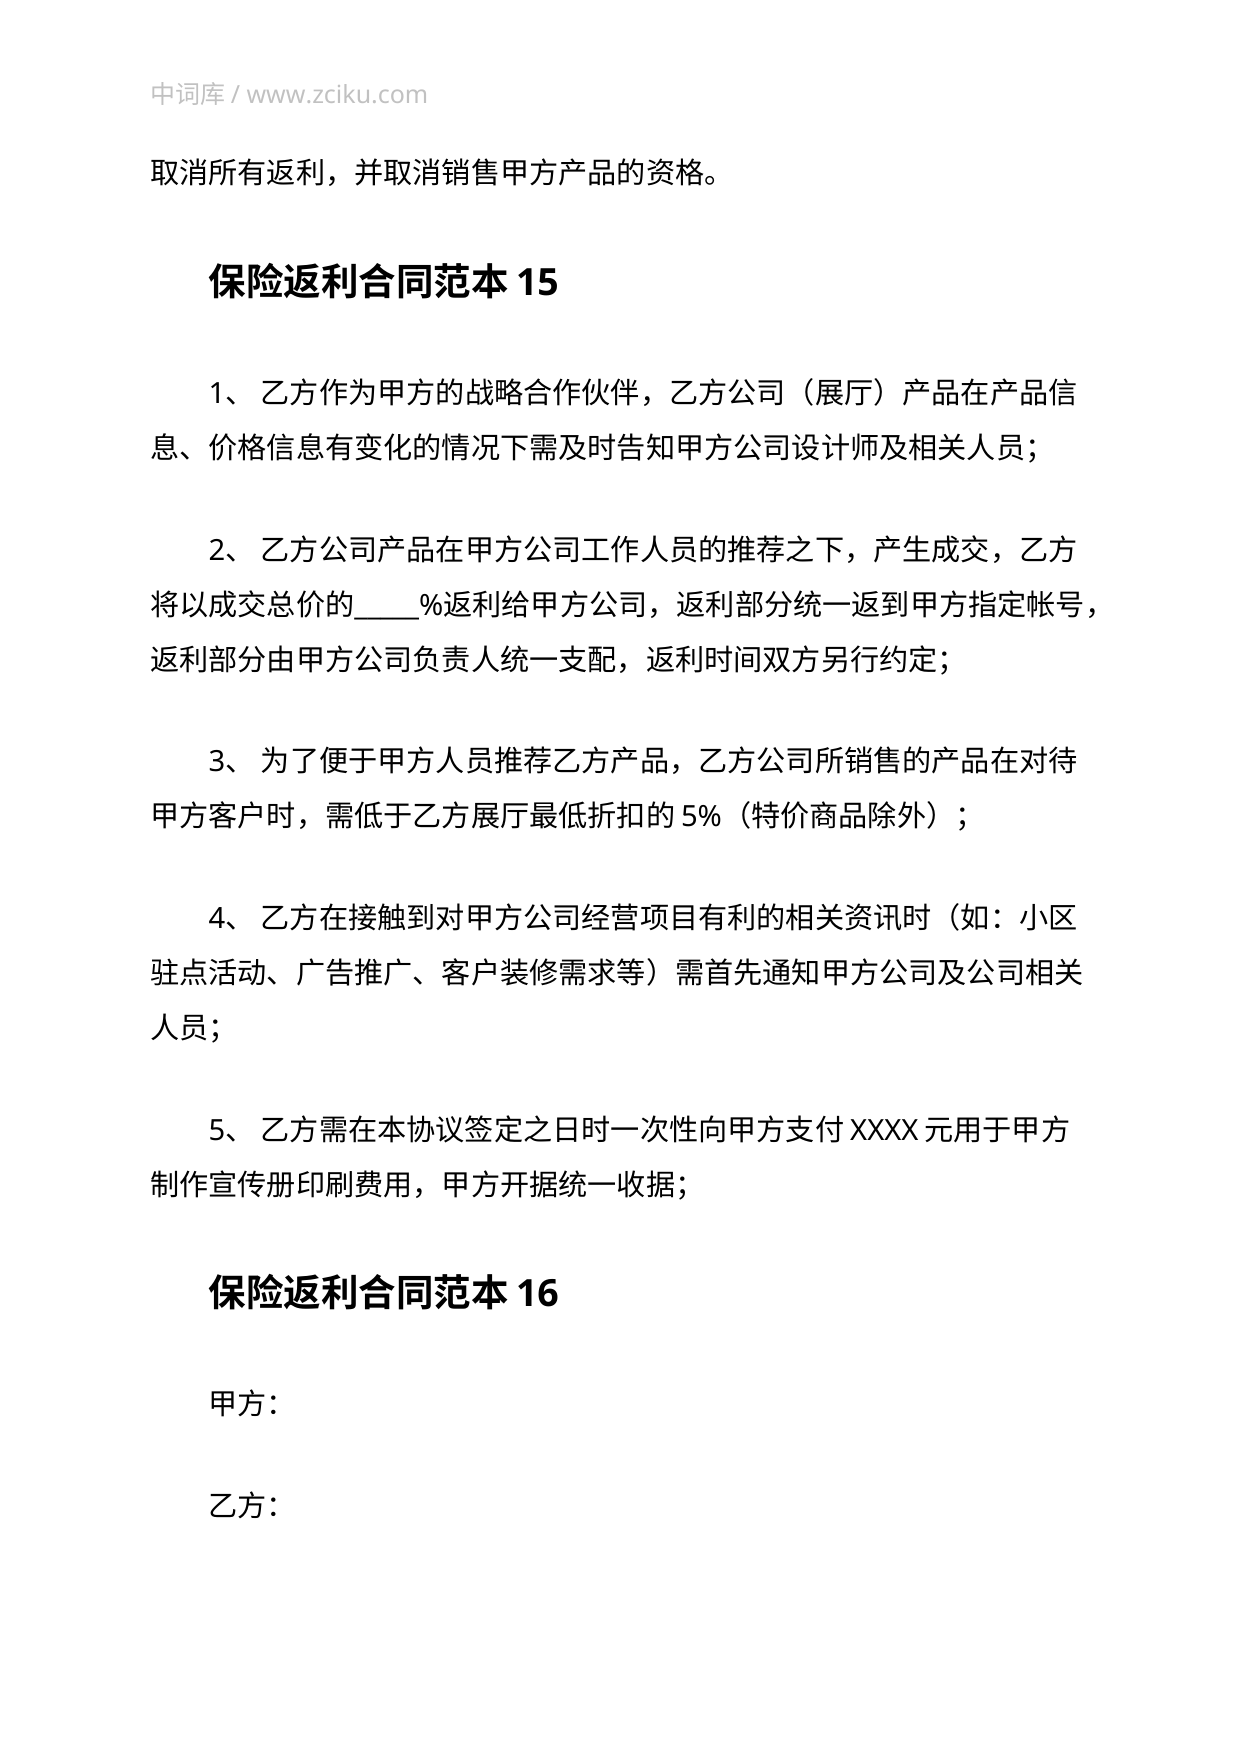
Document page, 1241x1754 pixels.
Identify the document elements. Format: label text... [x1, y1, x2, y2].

text 2、 乙方公司产品在甲方公司工作人员的推荐之下，产生成交，乙方将以成交总价的_____%返利给甲方公司，返利部分统一返到甲方指定帐号，返利部分由甲方公司负责人统一支配，返利时间双方另行约定； [150, 526, 1090, 678]
text 保险返利合同范本16 [150, 1263, 1090, 1318]
text 1、 乙方作为甲方的战略合作伙伴，乙方公司（展厅）产品在产品信息、价格信息有变化的情况下需及时告知甲方公司设计师及相关人员； [150, 369, 1090, 467]
text 5、 乙方需在本协议签定之日时一次性向甲方支付XXXX元用于甲方制作宣传册印刷费用，甲方开据统一收据； [150, 1107, 1090, 1204]
text 甲方： [150, 1381, 1090, 1423]
text 保险返利合同范本15 [150, 252, 1090, 306]
text 3、 为了便于甲方人员推荐乙方产品，乙方公司所销售的产品在对待甲方客户时，需低于乙方展厅最低折扣的5%（特价商品除外）； [150, 738, 1090, 835]
text 乙方： [150, 1483, 1090, 1525]
text 4、 乙方在接触到对甲方公司经营项目有利的相关资讯时（如：小区驻点活动、广告推广、客户装修需求等）需首先通知甲方公司及公司相关人员； [150, 895, 1090, 1047]
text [150, 150, 1090, 192]
